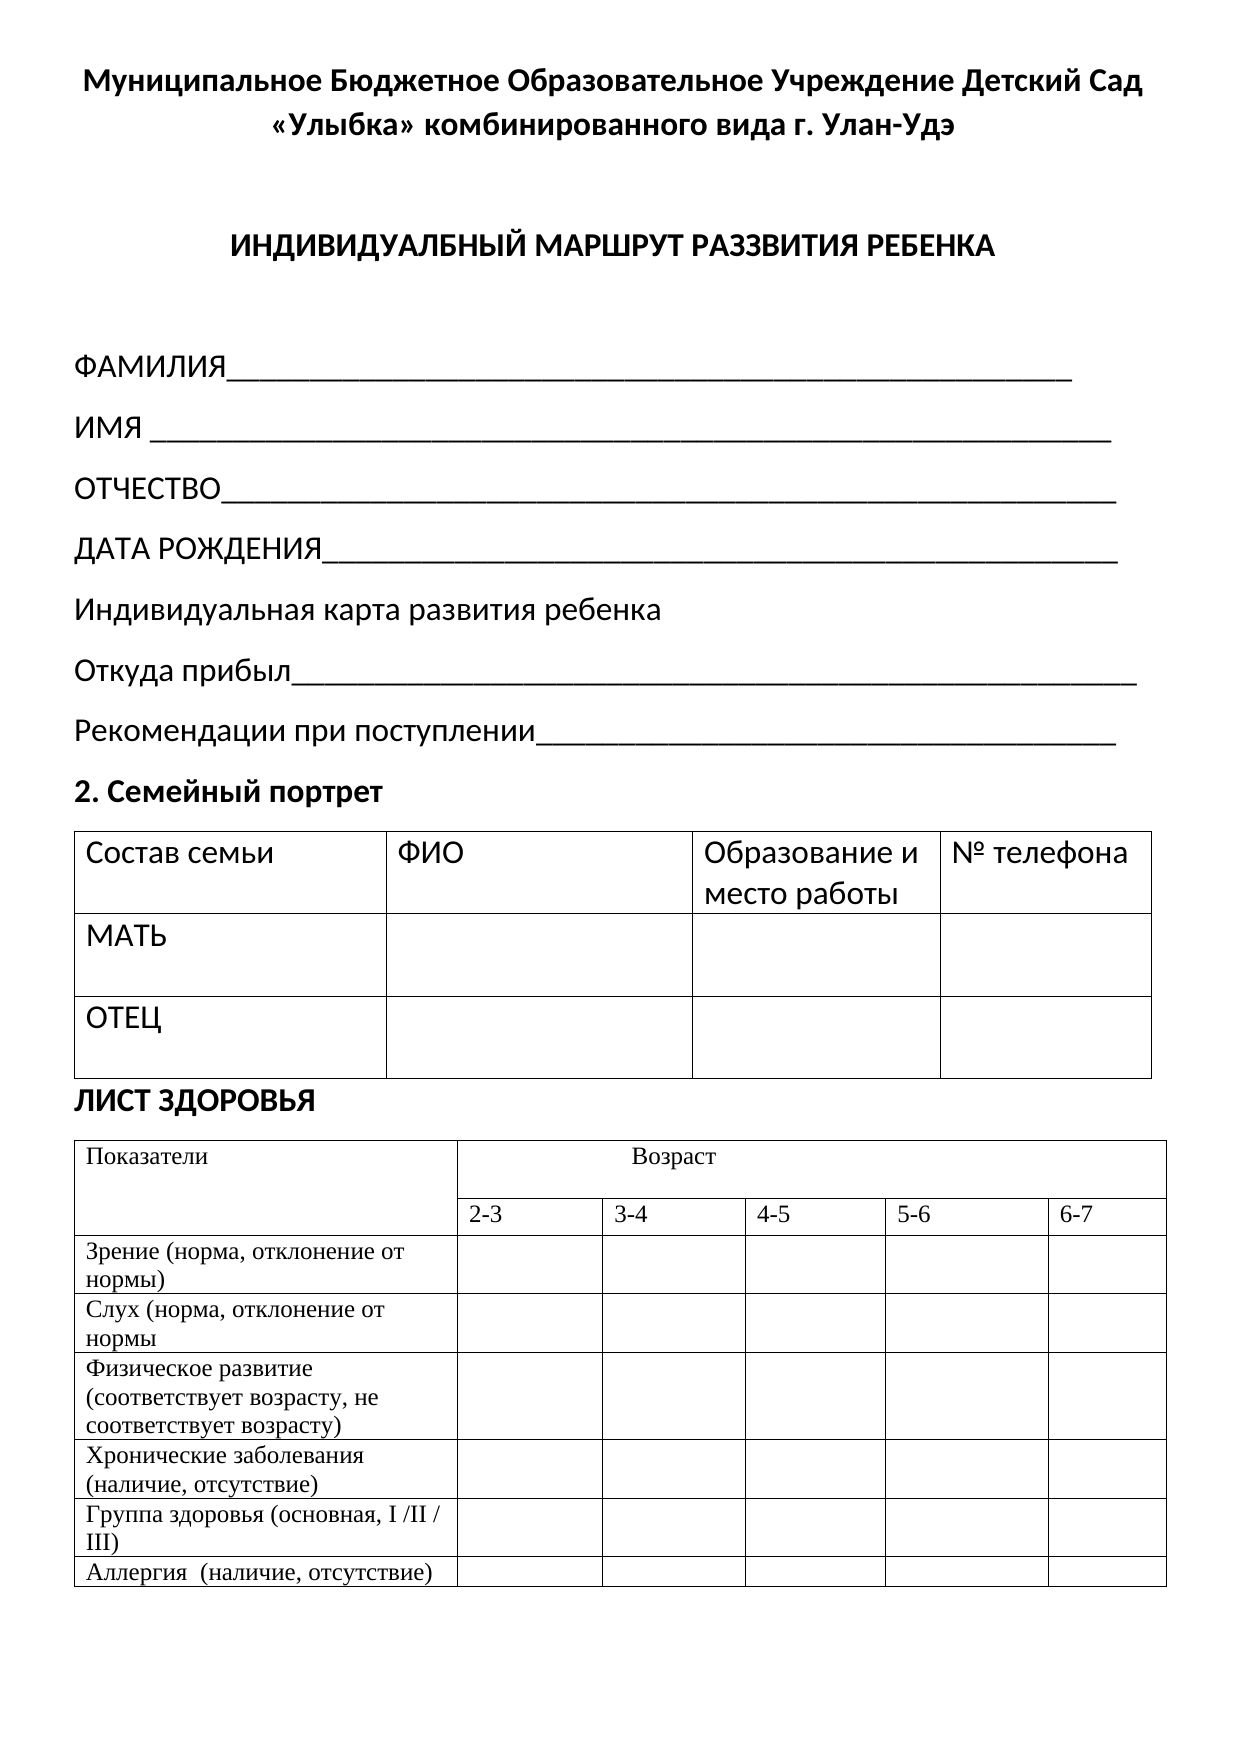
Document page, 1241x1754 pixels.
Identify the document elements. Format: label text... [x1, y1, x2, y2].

table_cell [458, 1294, 602, 1352]
table_cell [886, 1353, 1048, 1439]
table_cell [746, 1557, 885, 1586]
table_cell Хронические заболевания (наличие, отсутствие) [75, 1440, 457, 1498]
table_cell 5-6 [886, 1199, 1048, 1235]
table_cell [746, 1236, 885, 1293]
text ДАТА РОЖДЕНИЯ________________________________________________ [74, 527, 1152, 568]
table_cell Аллергия (наличие, отсутствие) [75, 1557, 457, 1586]
table_cell [886, 1294, 1048, 1352]
table_header ФИО [387, 832, 692, 913]
table_cell [746, 1440, 885, 1498]
table_cell [458, 1557, 602, 1586]
table_cell 2-3 [458, 1199, 602, 1235]
table_cell Физическое развитие (соответствует возрасту, не соответствует возрасту) [75, 1353, 457, 1439]
table_header № телефона [941, 832, 1151, 913]
table_cell [603, 1440, 745, 1498]
table_cell [387, 914, 692, 996]
table_cell [1049, 1236, 1166, 1293]
table_cell [603, 1499, 745, 1556]
text Муниципальное Бюджетное Образовательное Учреждение Детский Сад «Улыбка» комбинированного вида г. Улан-Удэ [74, 59, 1152, 144]
table_cell [1049, 1440, 1166, 1498]
table_cell [693, 914, 940, 996]
text Индивидуальная карта развития ребенка [74, 588, 1152, 629]
table_header Образование и место работы [693, 832, 940, 913]
table_cell [603, 1294, 745, 1352]
table_cell [1049, 1353, 1166, 1439]
table_cell ОТЕЦ [75, 997, 386, 1078]
text Откуда прибыл___________________________________________________ [74, 649, 1152, 689]
table_cell [941, 997, 1151, 1078]
table_cell 6-7 [1049, 1199, 1166, 1235]
table_cell [746, 1353, 885, 1439]
table_cell [886, 1499, 1048, 1556]
text 2. Семейный портрет [74, 770, 1152, 811]
table_cell МАТЬ [75, 914, 386, 996]
table_cell [1049, 1499, 1166, 1556]
table_cell [603, 1236, 745, 1293]
table_cell 3-4 [603, 1199, 745, 1235]
table_cell [1049, 1557, 1166, 1586]
text ЛИСТ ЗДОРОВЬЯ [74, 1079, 1152, 1120]
table_cell [458, 1440, 602, 1498]
table_cell [1049, 1294, 1166, 1352]
table_cell [886, 1440, 1048, 1498]
table_cell [746, 1294, 885, 1352]
table_header Показатели [75, 1141, 457, 1235]
text ОТЧЕСТВО______________________________________________________ [74, 467, 1152, 507]
table_cell [458, 1236, 602, 1293]
table_cell Зрение (норма, отклонение от нормы) [75, 1236, 457, 1293]
table_header Состав семьи [75, 832, 386, 913]
text ИМЯ __________________________________________________________ [74, 406, 1152, 447]
text ИНДИВИДУАЛБНЫЙ МАРШРУТ РАЗЗВИТИЯ РЕБЕНКА [74, 224, 1152, 265]
table_cell [693, 997, 940, 1078]
table_cell Группа здоровья (основная, I /II / III) [75, 1499, 457, 1556]
text ФАМИЛИЯ___________________________________________________ [74, 346, 1152, 386]
table_cell [387, 997, 692, 1078]
table_cell [603, 1557, 745, 1586]
table_cell 4-5 [746, 1199, 885, 1235]
table_cell [886, 1557, 1048, 1586]
table_cell Слух (норма, отклонение от нормы [75, 1294, 457, 1352]
table_cell [941, 914, 1151, 996]
table_cell [458, 1353, 602, 1439]
table_cell [886, 1236, 1048, 1293]
table_cell [746, 1499, 885, 1556]
table_header Возраст [458, 1141, 1166, 1198]
table_cell [603, 1353, 745, 1439]
table_cell [458, 1499, 602, 1556]
text Рекомендации при поступлении___________________________________ [74, 709, 1152, 750]
